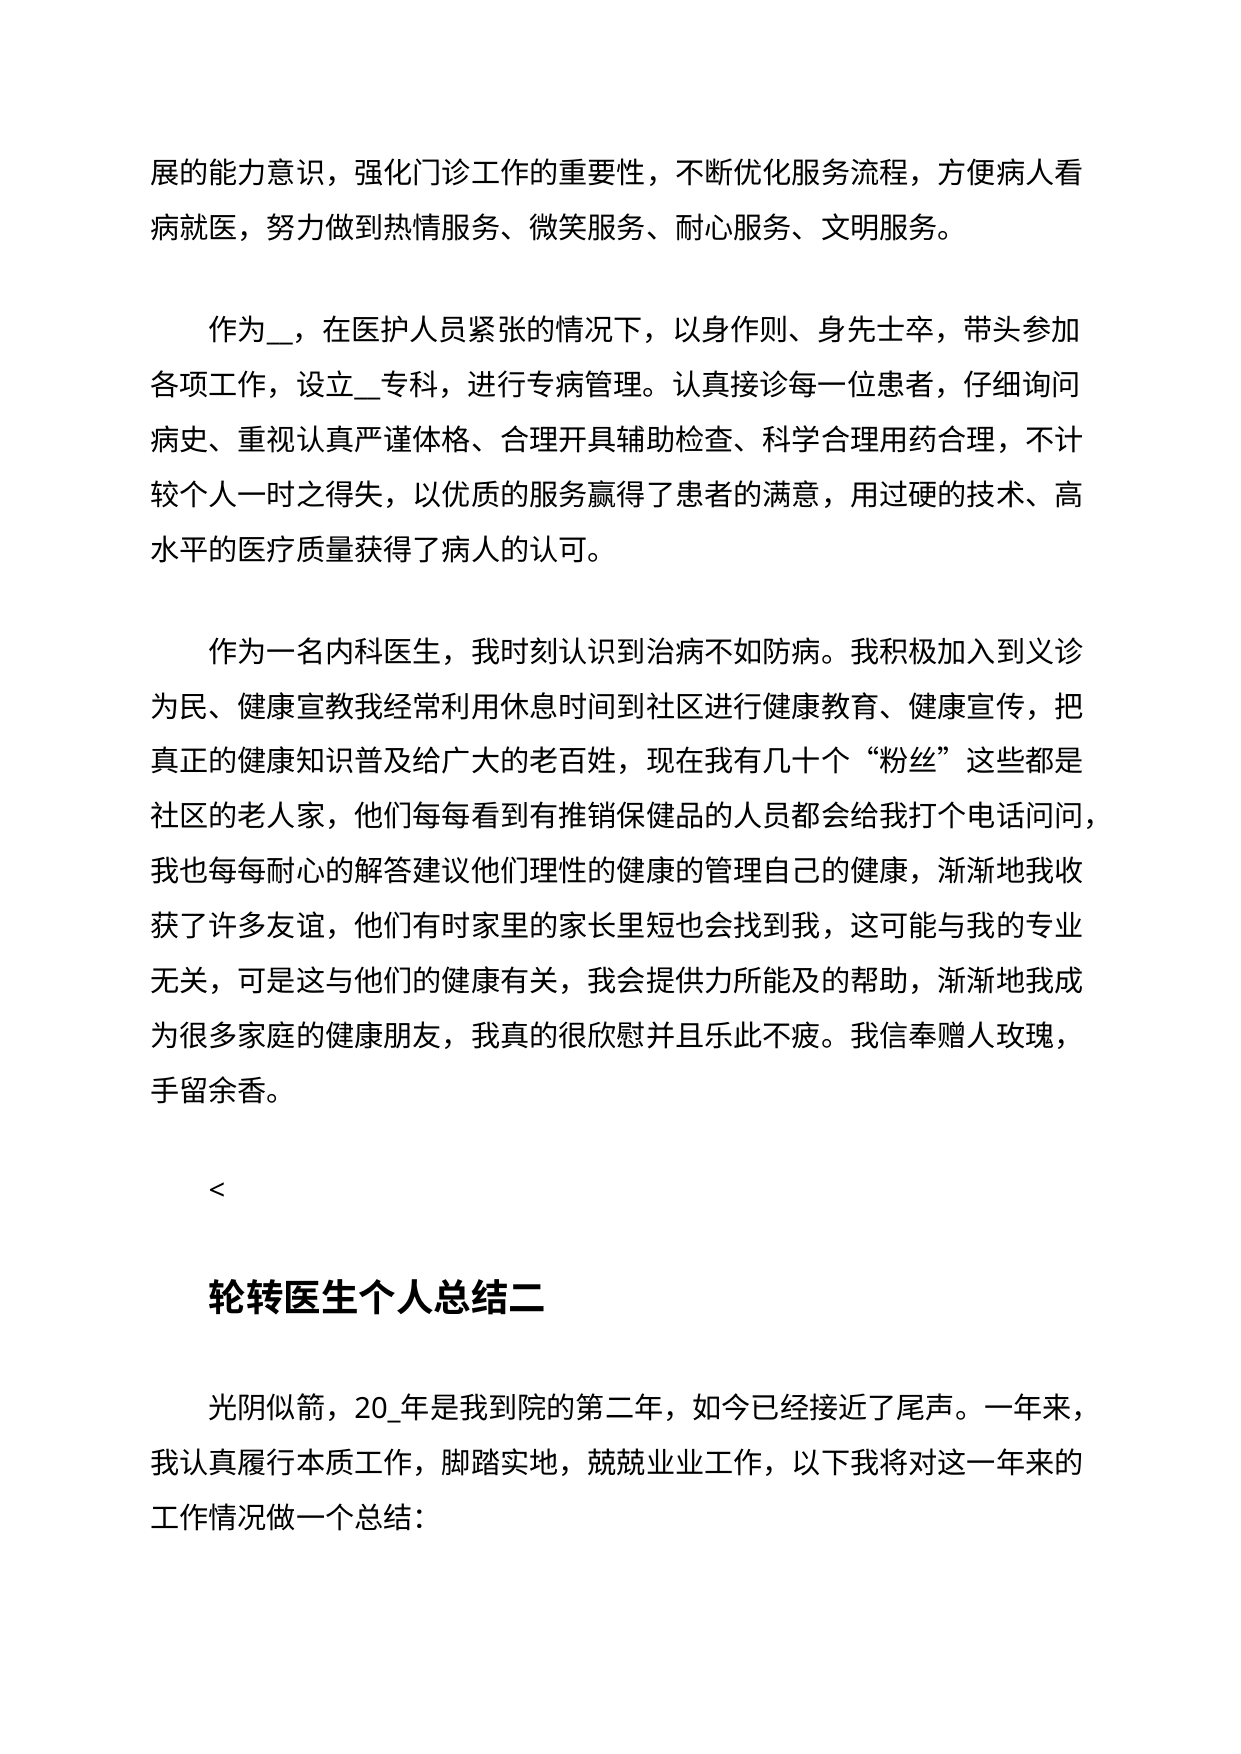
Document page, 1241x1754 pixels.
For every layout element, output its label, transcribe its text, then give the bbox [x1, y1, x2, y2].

text 轮转医生个人总结二 [150, 1268, 1090, 1322]
text < [150, 1169, 1090, 1209]
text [150, 150, 1090, 247]
text 光阴似箭，20_年是我到院的第二年，如今已经接近了尾声。一年来，我认真履行本质工作，脚踏实地，兢兢业业工作，以下我将对这一年来的工作情况做一个总结： [150, 1385, 1090, 1537]
text 作为__，在医护人员紧张的情况下，以身作则、身先士卒，带头参加各项工作，设立__专科，进行专病管理。认真接诊每一位患者，仔细询问病史、重视认真严谨体格、合理开具辅助检查、科学合理用药合理，不计较个人一时之得失，以优质的服务赢得了患者的满意，用过硬的技术、高水平的医疗质量获得了病人的认可。 [150, 307, 1090, 569]
text 作为一名内科医生，我时刻认识到治病不如防病。我积极加入到义诊为民、健康宣教我经常利用休息时间到社区进行健康教育、健康宣传，把真正的健康知识普及给广大的老百姓，现在我有几十个“粉丝”这些都是社区的老人家，他们每每看到有推销保健品的人员都会给我打个电话问问，我也每每耐心的解答建议他们理性的健康的管理自己的健康，渐渐地我收获了许多友谊，他们有时家里的家长里短也会找到我，这可能与我的专业无关，可是这与他们的健康有关，我会提供力所能及的帮助，渐渐地我成为很多家庭的健康朋友，我真的很欣慰并且乐此不疲。我信奉赠人玫瑰，手留余香。 [150, 628, 1090, 1110]
